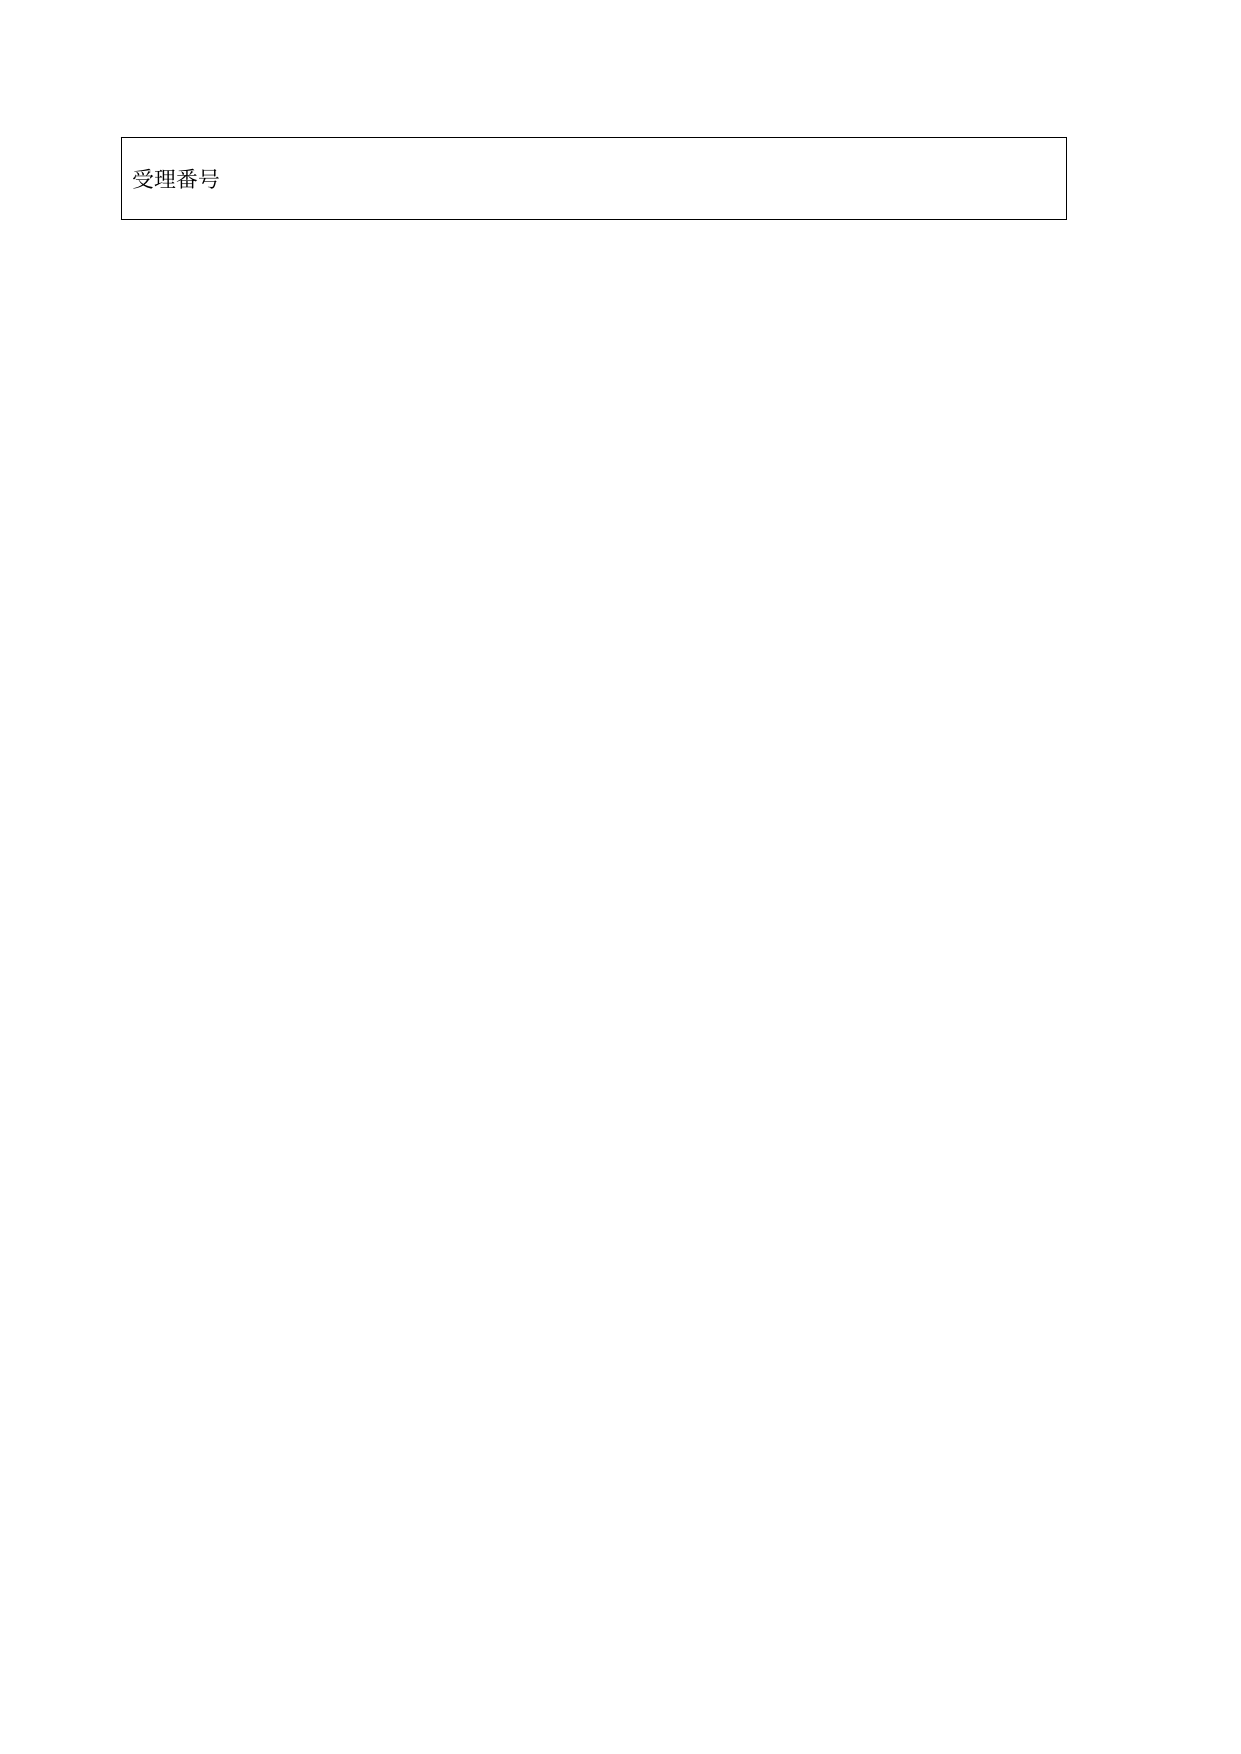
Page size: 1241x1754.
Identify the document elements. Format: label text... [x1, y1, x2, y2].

table_cell 受理番号 [122, 138, 1066, 219]
